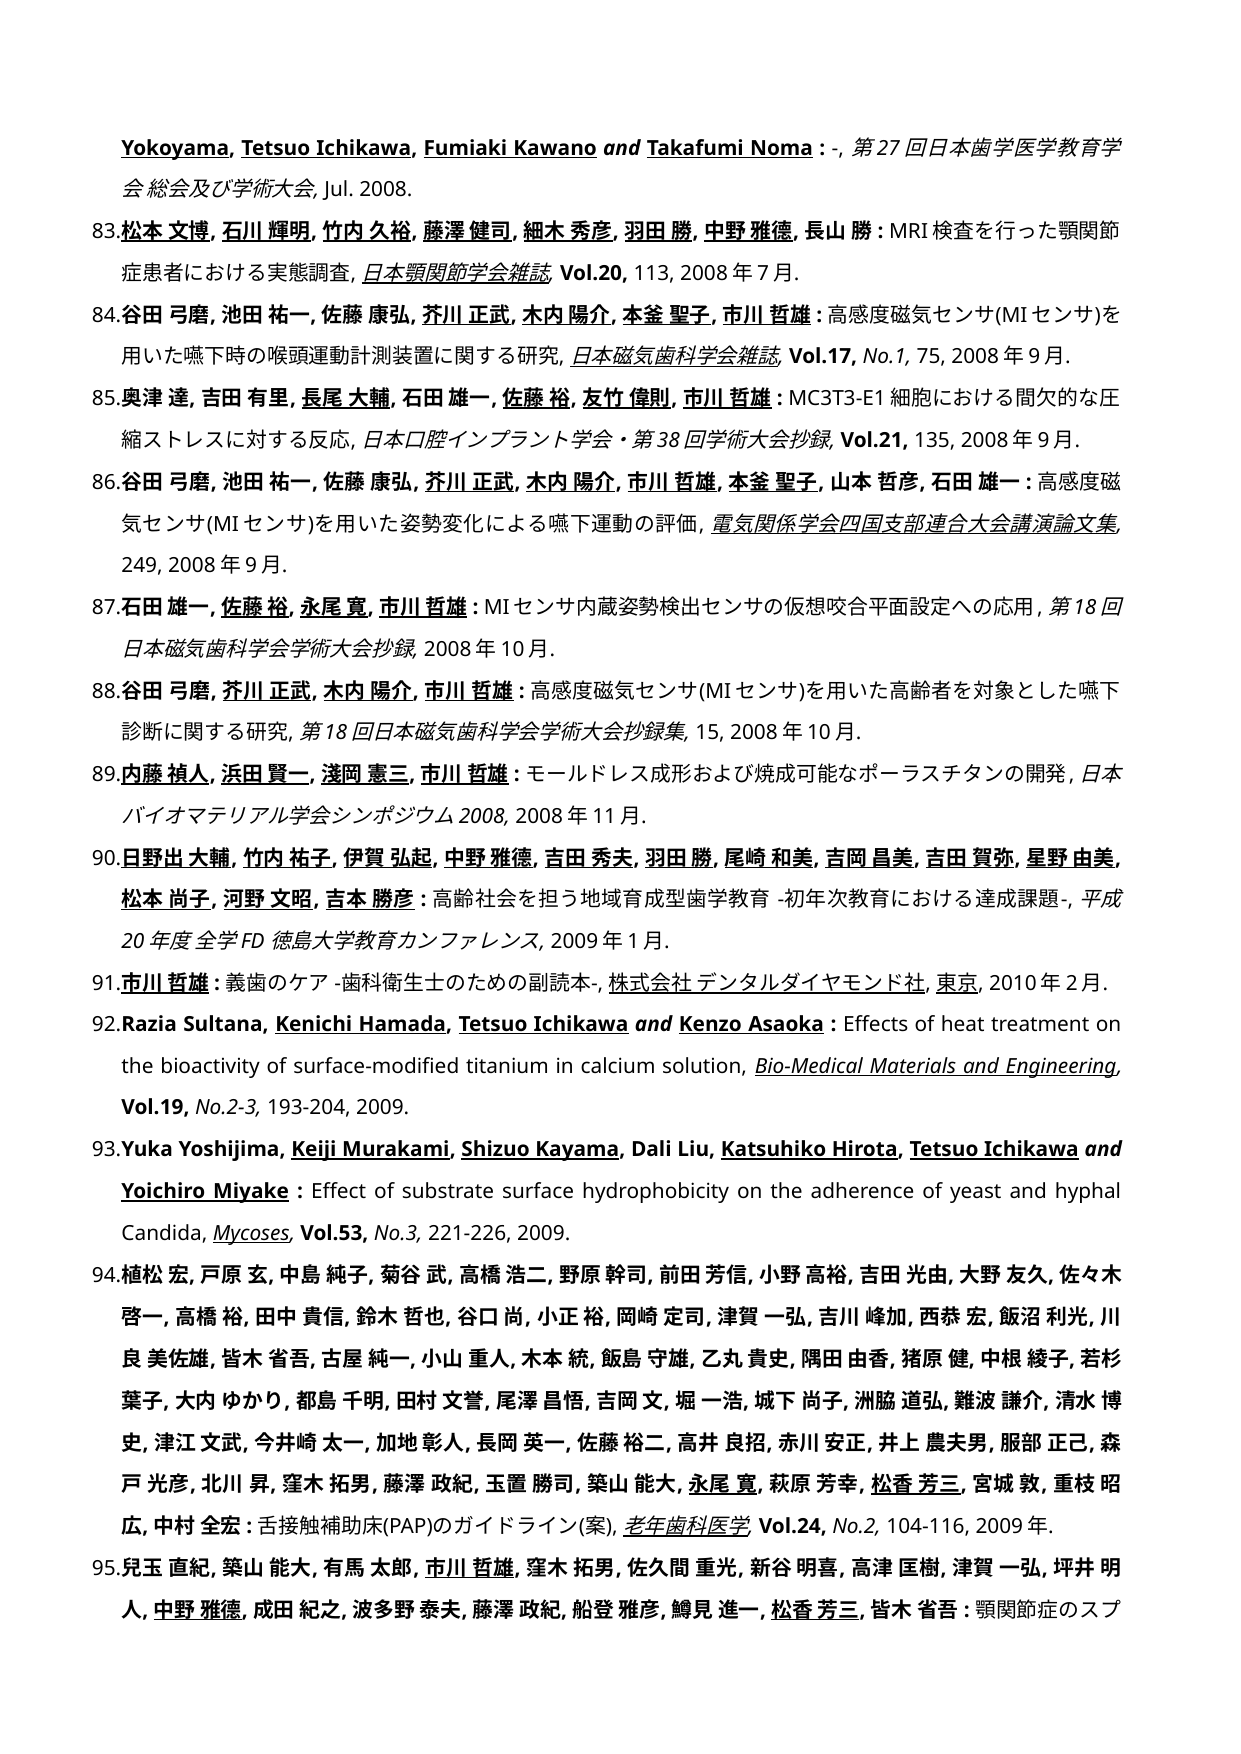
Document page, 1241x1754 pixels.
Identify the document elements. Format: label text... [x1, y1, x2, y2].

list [92, 125, 1122, 209]
list 谷田 弓磨, 池田 祐一, 佐藤 康弘, 芥川 正武, 木内 陽介, 市川 哲雄, 本釜 聖子, 山本 哲彦, 石田 雄一 : 高感度磁気センサ(MIセンサ)を用いた姿勢変化による嚥下運動の評価, 電気関係学会四国支部連合大会講演論文集, 249, 2008年9月. [92, 459, 1122, 584]
list 市川 哲雄 : 義歯のケア -歯科衛生士のための副読本-, 株式会社 デンタルダイヤモンド社, 東京, 2010年2月. [92, 961, 1122, 1002]
list Yuka Yoshijima, Keiji Murakami, Shizuo Kayama, Dali Liu, Katsuhiko Hirota, Tetsuo Ichikawa and Yoichiro Miyake : Effect of substrate surface hydrophobicity on the adherence of yeast and hyphal Candida, Mycoses, Vol.53, No.3, 221-226, 2009. [92, 1128, 1122, 1253]
list 奥津 達, 吉田 有里, 長尾 大輔, 石田 雄一, 佐藤 裕, 友竹 偉則, 市川 哲雄 : MC3T3-E1細胞における間欠的な圧縮ストレスに対する反応, 日本口腔インプラント学会・第38回学術大会抄録, Vol.21, 135, 2008年9月. [92, 376, 1122, 459]
list 松本 文博, 石川 輝明, 竹内 久裕, 藤澤 健司, 細木 秀彦, 羽田 勝, 中野 雅德, 長山 勝 : MRI検査を行った顎関節症患者における実態調査, 日本顎関節学会雑誌, Vol.20, 113, 2008年7月. [92, 209, 1122, 292]
list 石田 雄一, 佐藤 裕, 永尾 寛, 市川 哲雄 : MIセンサ内蔵姿勢検出センサの仮想咬合平面設定への応用, 第18回日本磁気歯科学会学術大会抄録, 2008年10月. [92, 584, 1122, 668]
list 日野出 大輔, 竹内 祐子, 伊賀 弘起, 中野 雅德, 吉田 秀夫, 羽田 勝, 尾崎 和美, 吉岡 昌美, 吉田 賀弥, 星野 由美, 松本 尚子, 河野 文昭, 吉本 勝彦 : 高齢社会を担う地域育成型歯学教育 -初年次教育における達成課題-, 平成20年度 全学FD 徳島大学教育カンファレンス, 2009年1月. [92, 835, 1122, 961]
list 内藤 禎人, 浜田 賢一, 淺岡 憲三, 市川 哲雄 : モールドレス成形および焼成可能なポーラスチタンの開発, 日本バイオマテリアル学会シンポジウム2008, 2008年11月. [92, 752, 1122, 835]
list 谷田 弓磨, 池田 祐一, 佐藤 康弘, 芥川 正武, 木内 陽介, 本釜 聖子, 市川 哲雄 : 高感度磁気センサ(MIセンサ)を用いた嚥下時の喉頭運動計測装置に関する研究, 日本磁気歯科学会雑誌, Vol.17, No.1, 75, 2008年9月. [92, 292, 1122, 376]
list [92, 1545, 1122, 1629]
list Razia Sultana, Kenichi Hamada, Tetsuo Ichikawa and Kenzo Asaoka : Effects of heat treatment on the bioactivity of surface-modified titanium in calcium solution, Bio-Medical Materials and Engineering, Vol.19, No.2-3, 193-204, 2009. [92, 1002, 1122, 1128]
list 植松 宏, 戸原 玄, 中島 純子, 菊谷 武, 高橋 浩二, 野原 幹司, 前田 芳信, 小野 高裕, 吉田 光由, 大野 友久, 佐々木 啓一, 高橋 裕, 田中 貴信, 鈴木 哲也, 谷口 尚, 小正 裕, 岡崎 定司, 津賀 一弘, 吉川 峰加, 西恭 宏, 飯沼 利光, 川良 美佐雄, 皆木 省吾, 古屋 純一, 小山 重人, 木本 統, 飯島 守雄, 乙丸 貴史, 隅田 由香, 猪原 健, 中根 綾子, 若杉 葉子, 大内 ゆかり, 都島 千明, 田村 文誉, 尾澤 昌悟, 吉岡 文, 堀 一浩, 城下 尚子, 洲脇 道弘, 難波 謙介, 清水 博史, 津江 文武, 今井崎 太一, 加地 彰人, 長岡 英一, 佐藤 裕二, 高井 良招, 赤川 安正, 井上 農夫男, 服部 正己, 森戸 光彦, 北川 昇, 窪木 拓男, 藤澤 政紀, 玉置 勝司, 築山 能大, 永尾 寛, 萩原 芳幸, 松香 芳三, 宮城 敦, 重枝 昭広, 中村 全宏 : 舌接触補助床(PAP)のガイドライン(案), 老年歯科医学, Vol.24, No.2, 104-116, 2009年. [92, 1253, 1122, 1545]
list 谷田 弓磨, 芥川 正武, 木内 陽介, 市川 哲雄 : 高感度磁気センサ(MIセンサ)を用いた高齢者を対象とした嚥下診断に関する研究, 第18回日本磁気歯科学会学術大会抄録集, 15, 2008年10月. [92, 668, 1122, 752]
